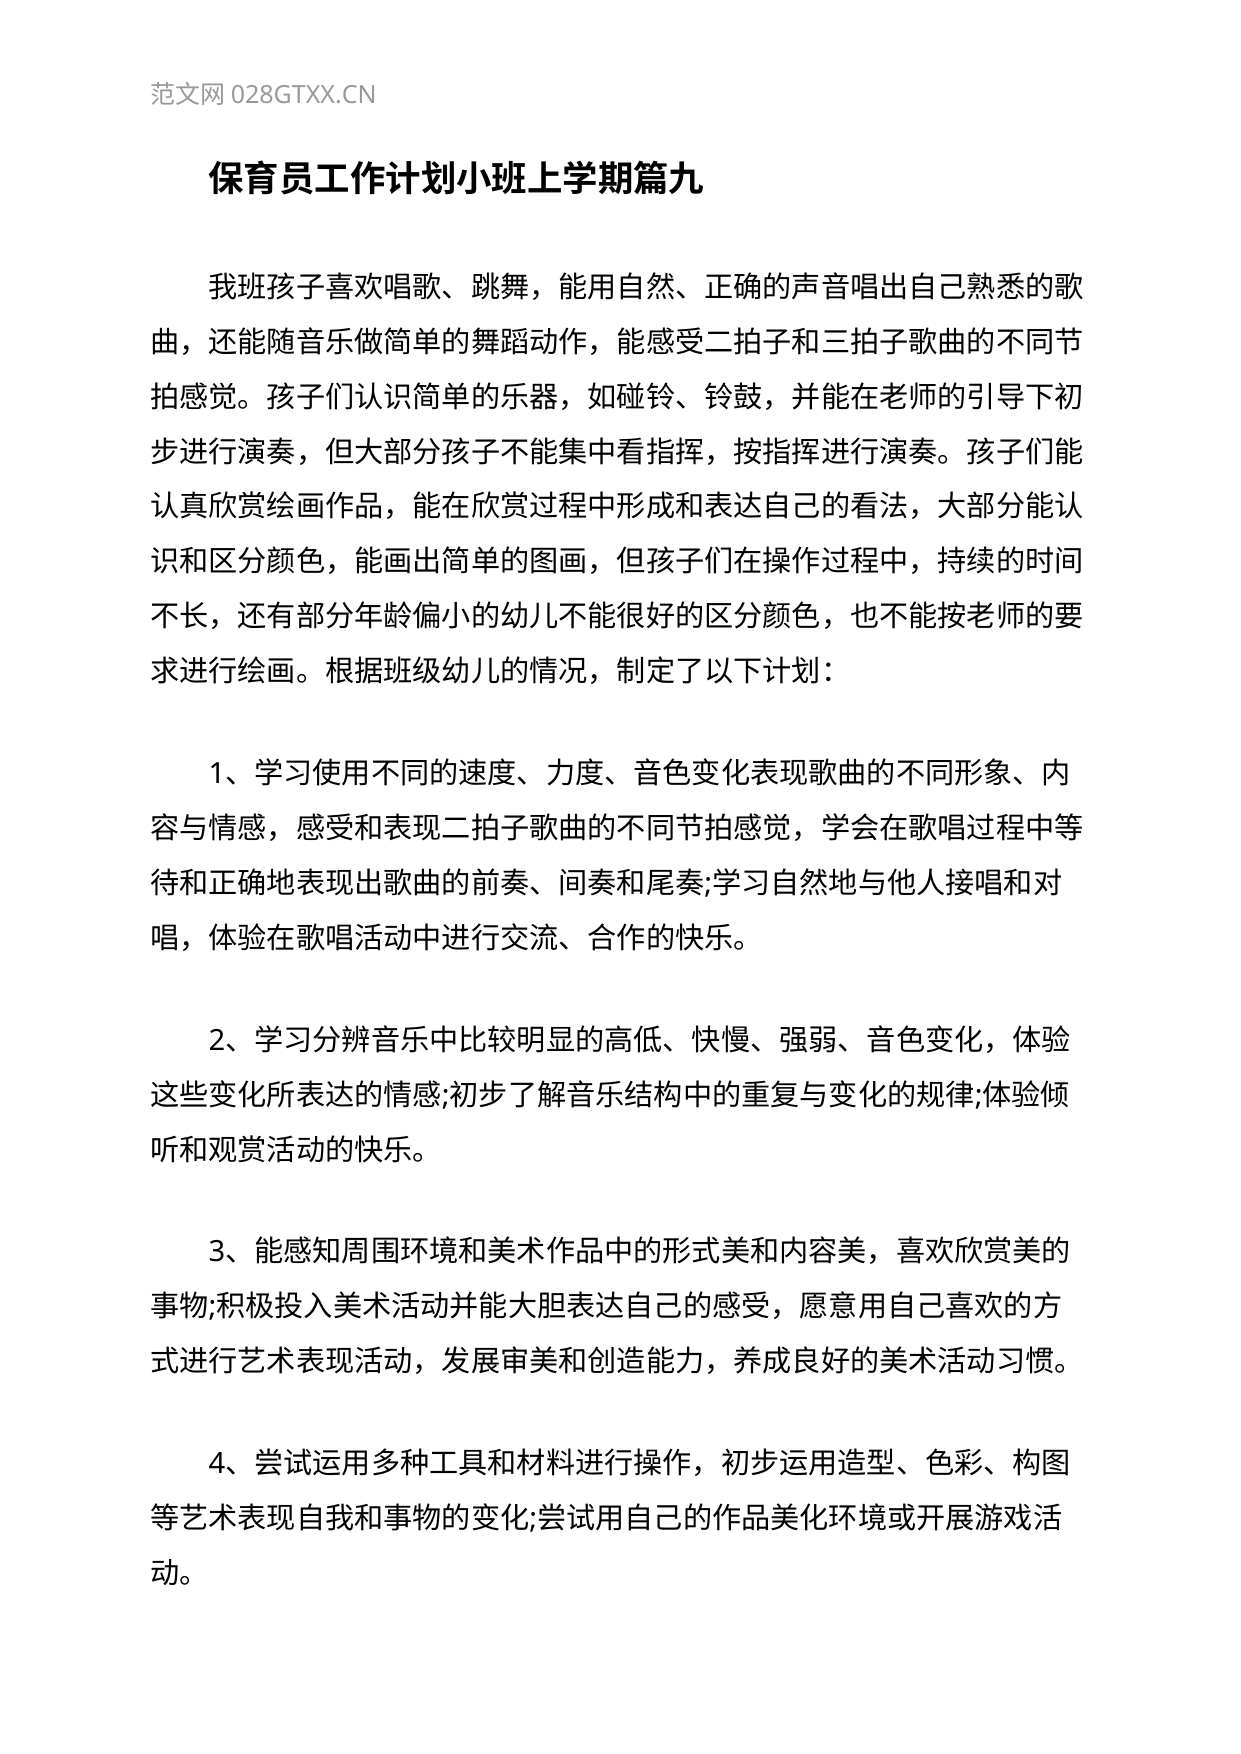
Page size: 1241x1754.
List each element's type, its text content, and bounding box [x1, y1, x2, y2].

text 我班孩子喜欢唱歌、跳舞，能用自然、正确的声音唱出自己熟悉的歌曲，还能随音乐做简单的舞蹈动作，能感受二拍子和三拍子歌曲的不同节拍感觉。孩子们认识简单的乐器，如碰铃、铃鼓，并能在老师的引导下初步进行演奏，但大部分孩子不能集中看指挥，按指挥进行演奏。孩子们能认真欣赏绘画作品，能在欣赏过程中形成和表达自己的看法，大部分能认识和区分颜色，能画出简单的图画，但孩子们在操作过程中，持续的时间不长，还有部分年龄偏小的幼儿不能很好的区分颜色，也不能按老师的要求进行绘画。根据班级幼儿的情况，制定了以下计划： [150, 263, 1090, 690]
text 3、能感知周围环境和美术作品中的形式美和内容美，喜欢欣赏美的事物;积极投入美术活动并能大胆表达自己的感受，愿意用自己喜欢的方式进行艺术表现活动，发展审美和创造能力，养成良好的美术活动习惯。 [150, 1228, 1090, 1380]
text 2、学习分辨音乐中比较明显的高低、快慢、强弱、音色变化，体验这些变化所表达的情感;初步了解音乐结构中的重复与变化的规律;体验倾听和观赏活动的快乐。 [150, 1016, 1090, 1168]
text 4、尝试运用多种工具和材料进行操作，初步运用造型、色彩、构图等艺术表现自我和事物的变化;尝试用自己的作品美化环境或开展游戏活动。 [150, 1440, 1090, 1592]
text 1、学习使用不同的速度、力度、音色变化表现歌曲的不同形象、内容与情感，感受和表现二拍子歌曲的不同节拍感觉，学会在歌唱过程中等待和正确地表现出歌曲的前奏、间奏和尾奏;学习自然地与他人接唱和对唱，体验在歌唱活动中进行交流、合作的快乐。 [150, 749, 1090, 957]
text 保育员工作计划小班上学期篇九 [150, 150, 1090, 201]
